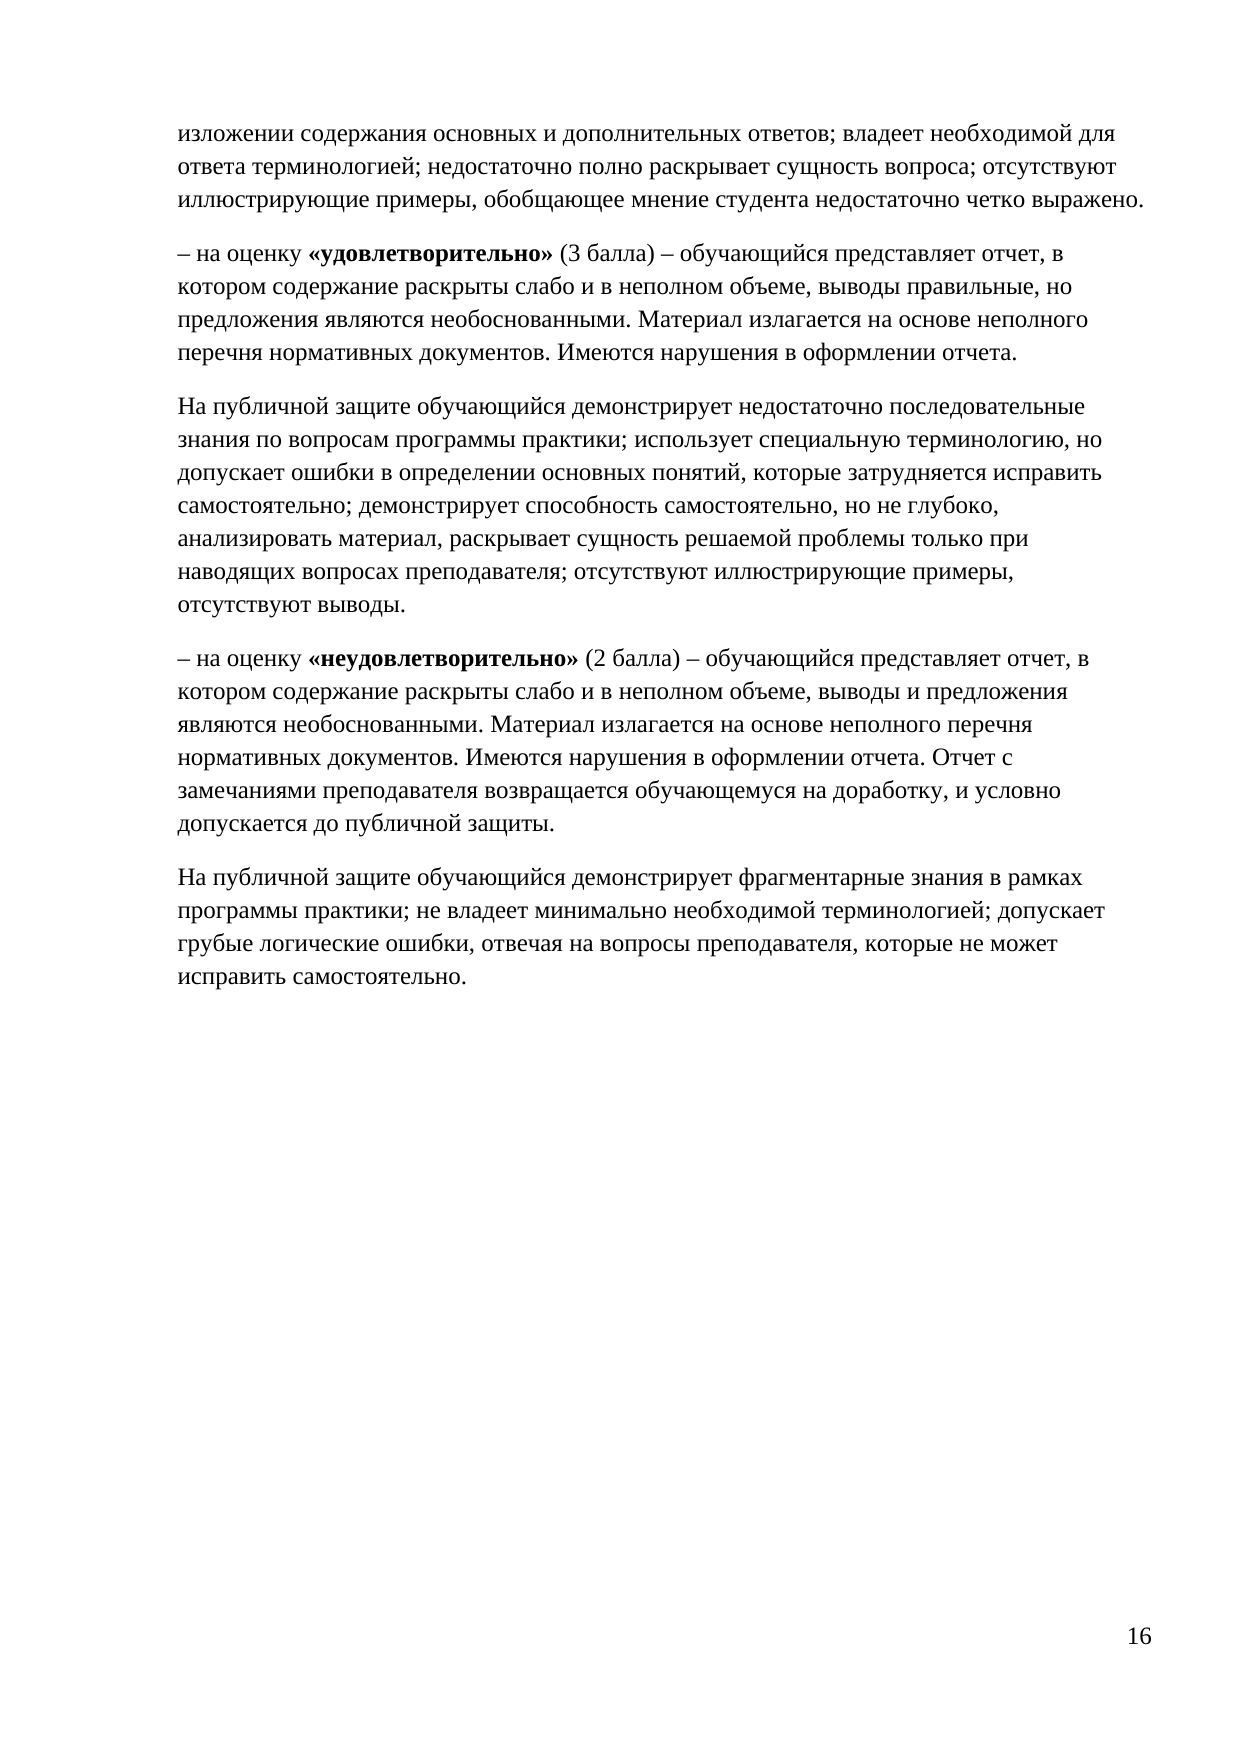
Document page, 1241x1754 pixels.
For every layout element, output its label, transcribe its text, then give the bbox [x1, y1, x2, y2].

text На публичной защите обучающийся демонстрирует недостаточно последовательные знания по вопросам программы практики; использует специальную терминологию, но допускает ошибки в определении основных понятий, которые затрудняется исправить самостоятельно; демонстрирует способность самостоятельно, но не глубоко, анализировать материал, раскрывает сущность решаемой проблемы только при наводящих вопросах преподавателя; отсутствуют иллюстрирующие примеры, отсутствуют выводы. [177, 391, 1152, 618]
text – на оценку «неудовлетворительно» (2 балла) – обучающийся представляет отчет, в котором содержание раскрыты слабо и в неполном объеме, выводы и предложения являются необоснованными. Материал излагается на основе неполного перечня нормативных документов. Имеются нарушения в оформлении отчета. Отчет с замечаниями преподавателя возвращается обучающемуся на доработку, и условно допускается до публичной защиты. [177, 643, 1152, 837]
text На публичной защите обучающийся демонстрирует фрагментарные знания в рамках программы практики; не владеет минимально необходимой терминологией; допускает грубые логические ошибки, отвечая на вопросы преподавателя, которые не может исправить самостоятельно. [177, 862, 1152, 990]
text – на оценку «удовлетворительно» (3 балла) – обучающийся представляет отчет, в котором содержание раскрыты слабо и в неполном объеме, выводы правильные, но предложения являются необоснованными. Материал излагается на основе неполного перечня нормативных документов. Имеются нарушения в оформлении отчета. [177, 238, 1152, 366]
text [177, 118, 1152, 213]
